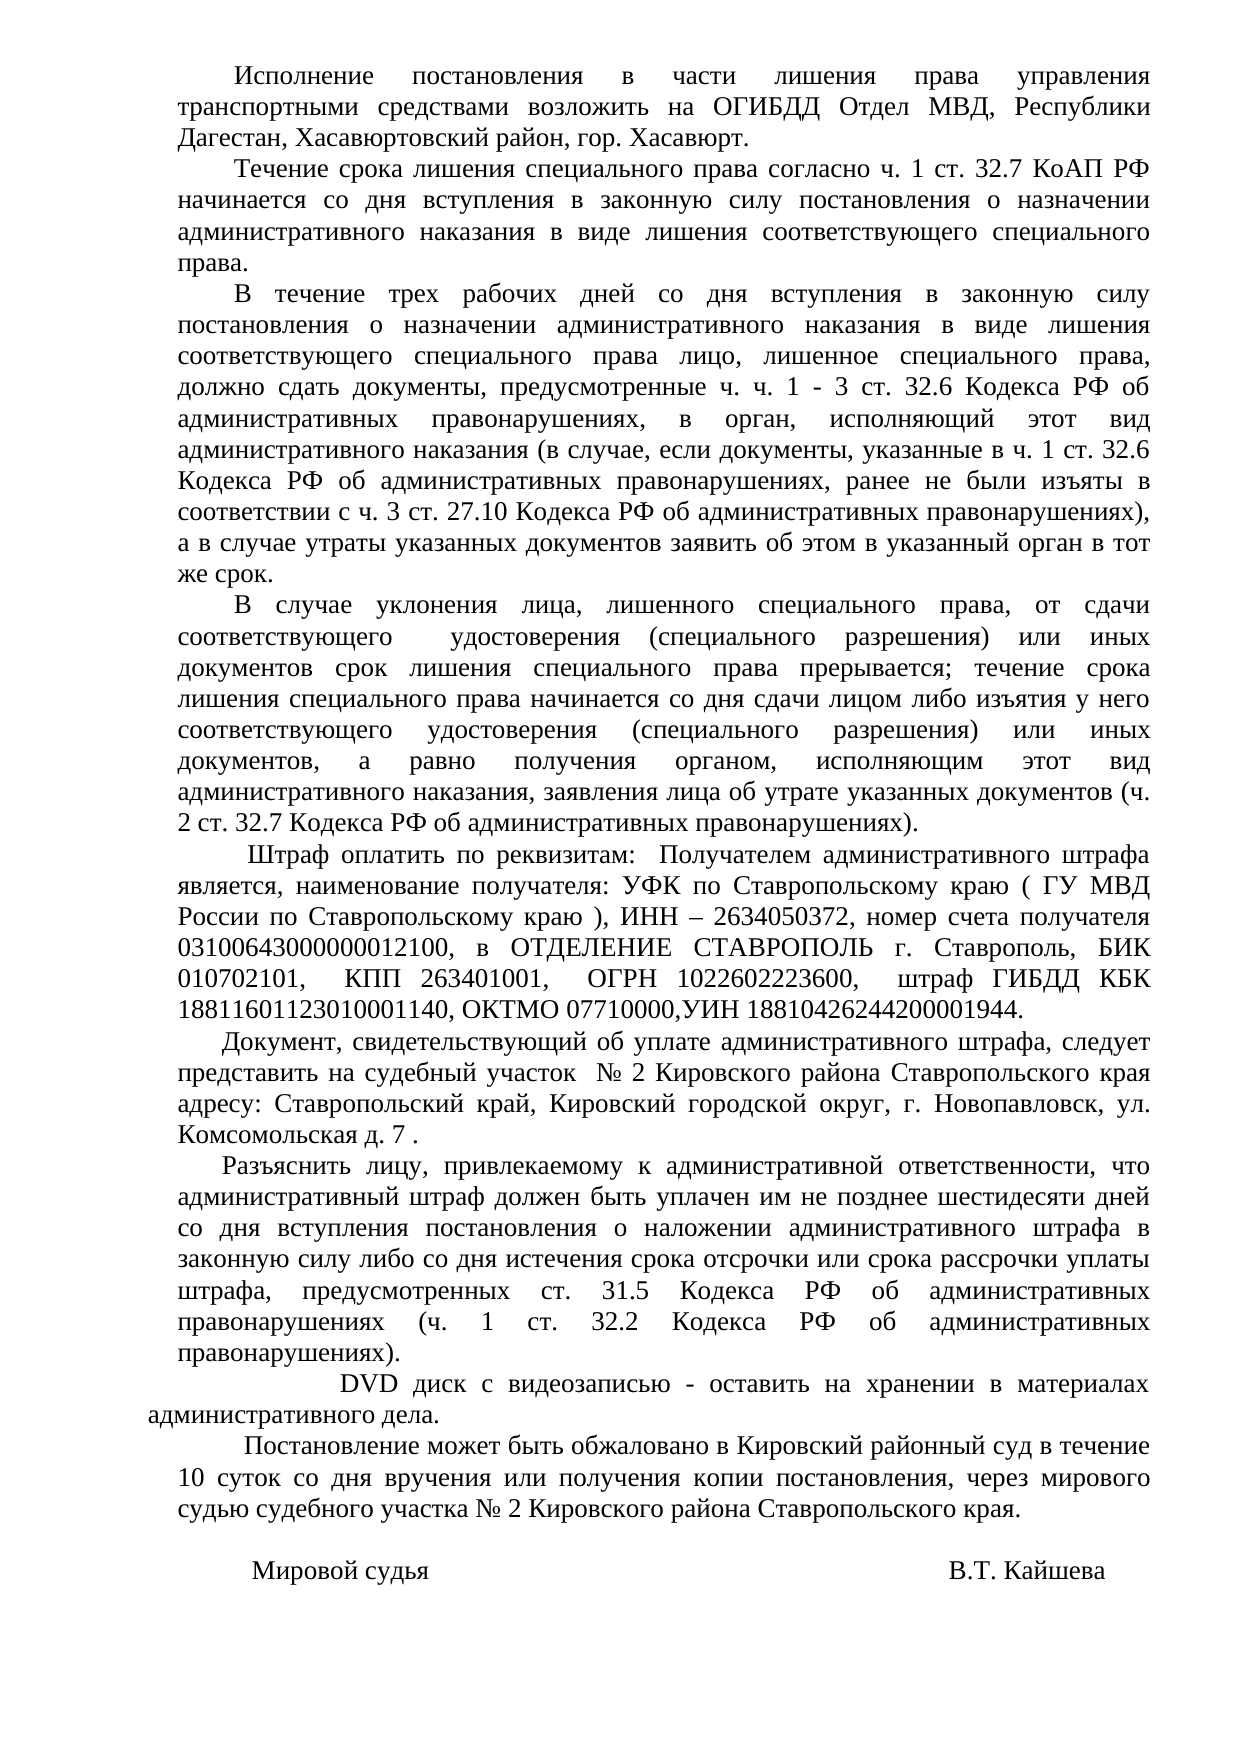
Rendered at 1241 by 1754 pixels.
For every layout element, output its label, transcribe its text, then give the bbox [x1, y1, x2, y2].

text Исполнение постановления в части лишения права управления транспортными средствами возложить на ОГИБДД Отдел МВД, Республики Дагестан, Хасавюртовский район, гор. Хасавюрт. [177, 59, 1152, 152]
text Мировой судья В.Т. Кайшева [177, 1554, 1152, 1585]
text В течение трех рабочих дней со дня вступления в законную силу постановления о назначении административного наказания в виде лишения соответствующего специального права лицо, лишенное специального права, должно сдать документы, предусмотренные ч. ч. 1 - 3 ст. 32.6 Кодекса РФ об административных правонарушениях, в орган, исполняющий этот вид административного наказания (в случае, если документы, указанные в ч. 1 ст. 32.6 Кодекса РФ об административных правонарушениях, ранее не были изъяты в соответствии с ч. 3 ст. 27.10 Кодекса РФ об административных правонарушениях), а в случае утраты указанных документов заявить об этом в указанный орган в тот же срок. [177, 277, 1152, 588]
text Течение срока лишения специального права согласно ч. 1 ст. 32.7 КоАП РФ начинается со дня вступления в законную силу постановления о назначении административного наказания в виде лишения соответствующего специального права. [177, 152, 1152, 277]
text В случае уклонения лица, лишенного специального права, от сдачи соответствующего удостоверения (специального разрешения) или иных документов срок лишения специального права прерывается; течение срока лишения специального права начинается со дня сдачи лицом либо изъятия у него соответствующего удостоверения (специального разрешения) или иных документов, а равно получения органом, исполняющим этот вид административного наказания, заявления лица об утрате указанных документов (ч. 2 ст. 32.7 Кодекса РФ об административных правонарушениях). [177, 588, 1152, 838]
text DVD диск с видеозаписью - оставить на хранении в материалах административного дела. [148, 1367, 1152, 1429]
text Постановление может быть обжаловано в Кировский районный суд в течение 10 суток со дня вручения или получения копии постановления, через мирового судью судебного участка № 2 Кировского района Ставропольского края. [177, 1429, 1152, 1523]
text Разъяснить лицу, привлекаемому к административной ответственности, что административный штраф должен быть уплачен им не позднее шестидесяти дней со дня вступления постановления о наложении административного штрафа в законную силу либо со дня истечения срока отсрочки или срока рассрочки уплаты штрафа, предусмотренных ст. 31.5 Кодекса РФ об административных правонарушениях (ч. 1 ст. 32.2 Кодекса РФ об административных правонарушениях). [177, 1149, 1152, 1367]
text Штраф оплатить по реквизитам: Получателем административного штрафа является, наименование получателя: УФК по Ставропольскому краю ( ГУ МВД России по Ставропольскому краю ), ИНН – 2634050372, номер счета получателя 03100643000000012100, в ОТДЕЛЕНИЕ СТАВРОПОЛЬ г. Ставрополь, БИК 010702101, КПП 263401001, ОГРН 1022602223600, штраф ГИБДД КБК 18811601123010001140, ОКТМО 07710000,УИН 18810426244200001944. [177, 838, 1152, 1024]
text Документ, свидетельствующий об уплате административного штрафа, следует представить на судебный участок № 2 Кировского района Ставропольского края адресу: Ставропольский край, Кировский городской округ, г. Новопавловск, ул. Комсомольская д. 7 . [177, 1024, 1152, 1149]
